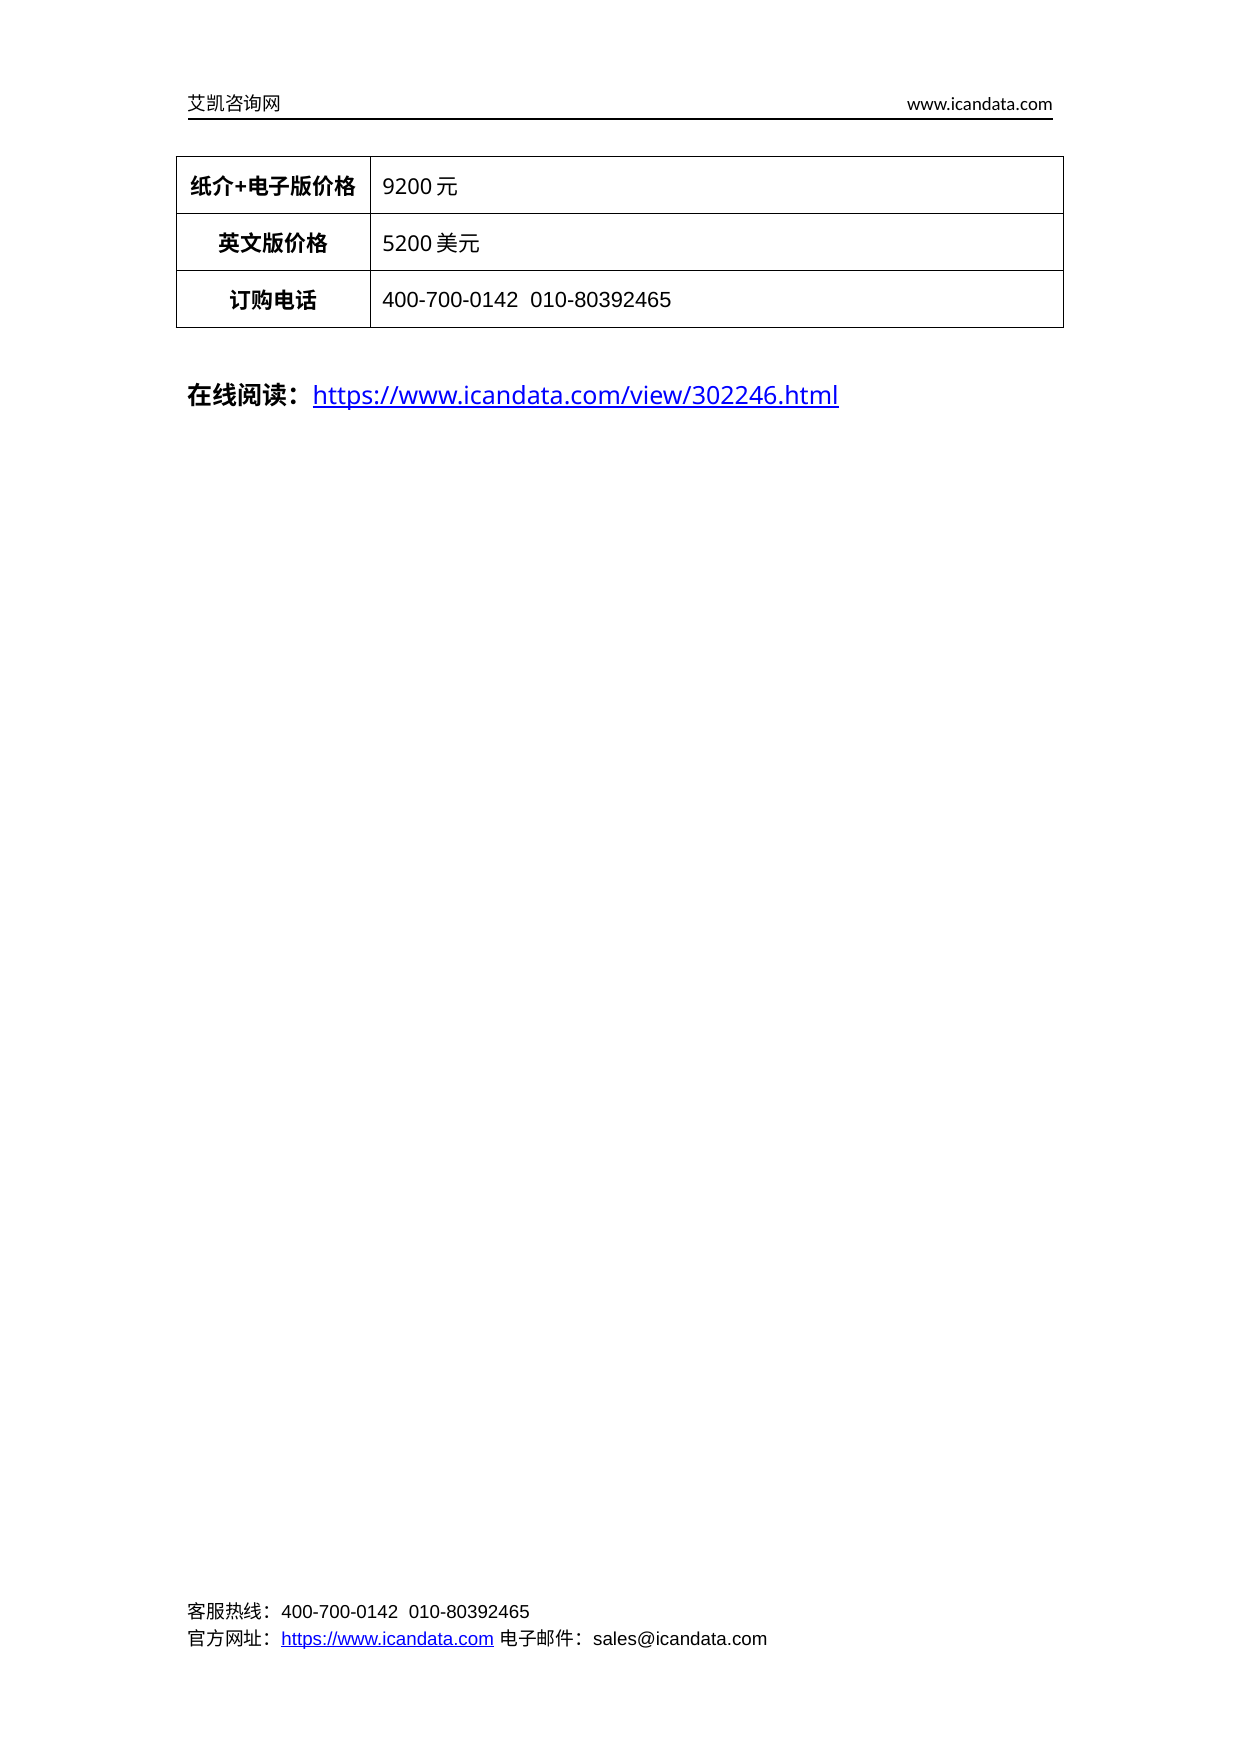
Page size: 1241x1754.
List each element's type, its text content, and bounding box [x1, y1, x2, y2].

table_cell 英文版价格 [177, 214, 370, 270]
table_cell 400-700-0142 010-80392465 [371, 271, 1063, 327]
table_cell 9200元 [371, 157, 1063, 213]
text 在线阅读：https://www.icandata.com/view/302246.html [187, 361, 1053, 426]
table_cell 5200美元 [371, 214, 1063, 270]
table_cell 订购电话 [177, 271, 370, 327]
table_cell 纸介+电子版价格 [177, 157, 370, 213]
